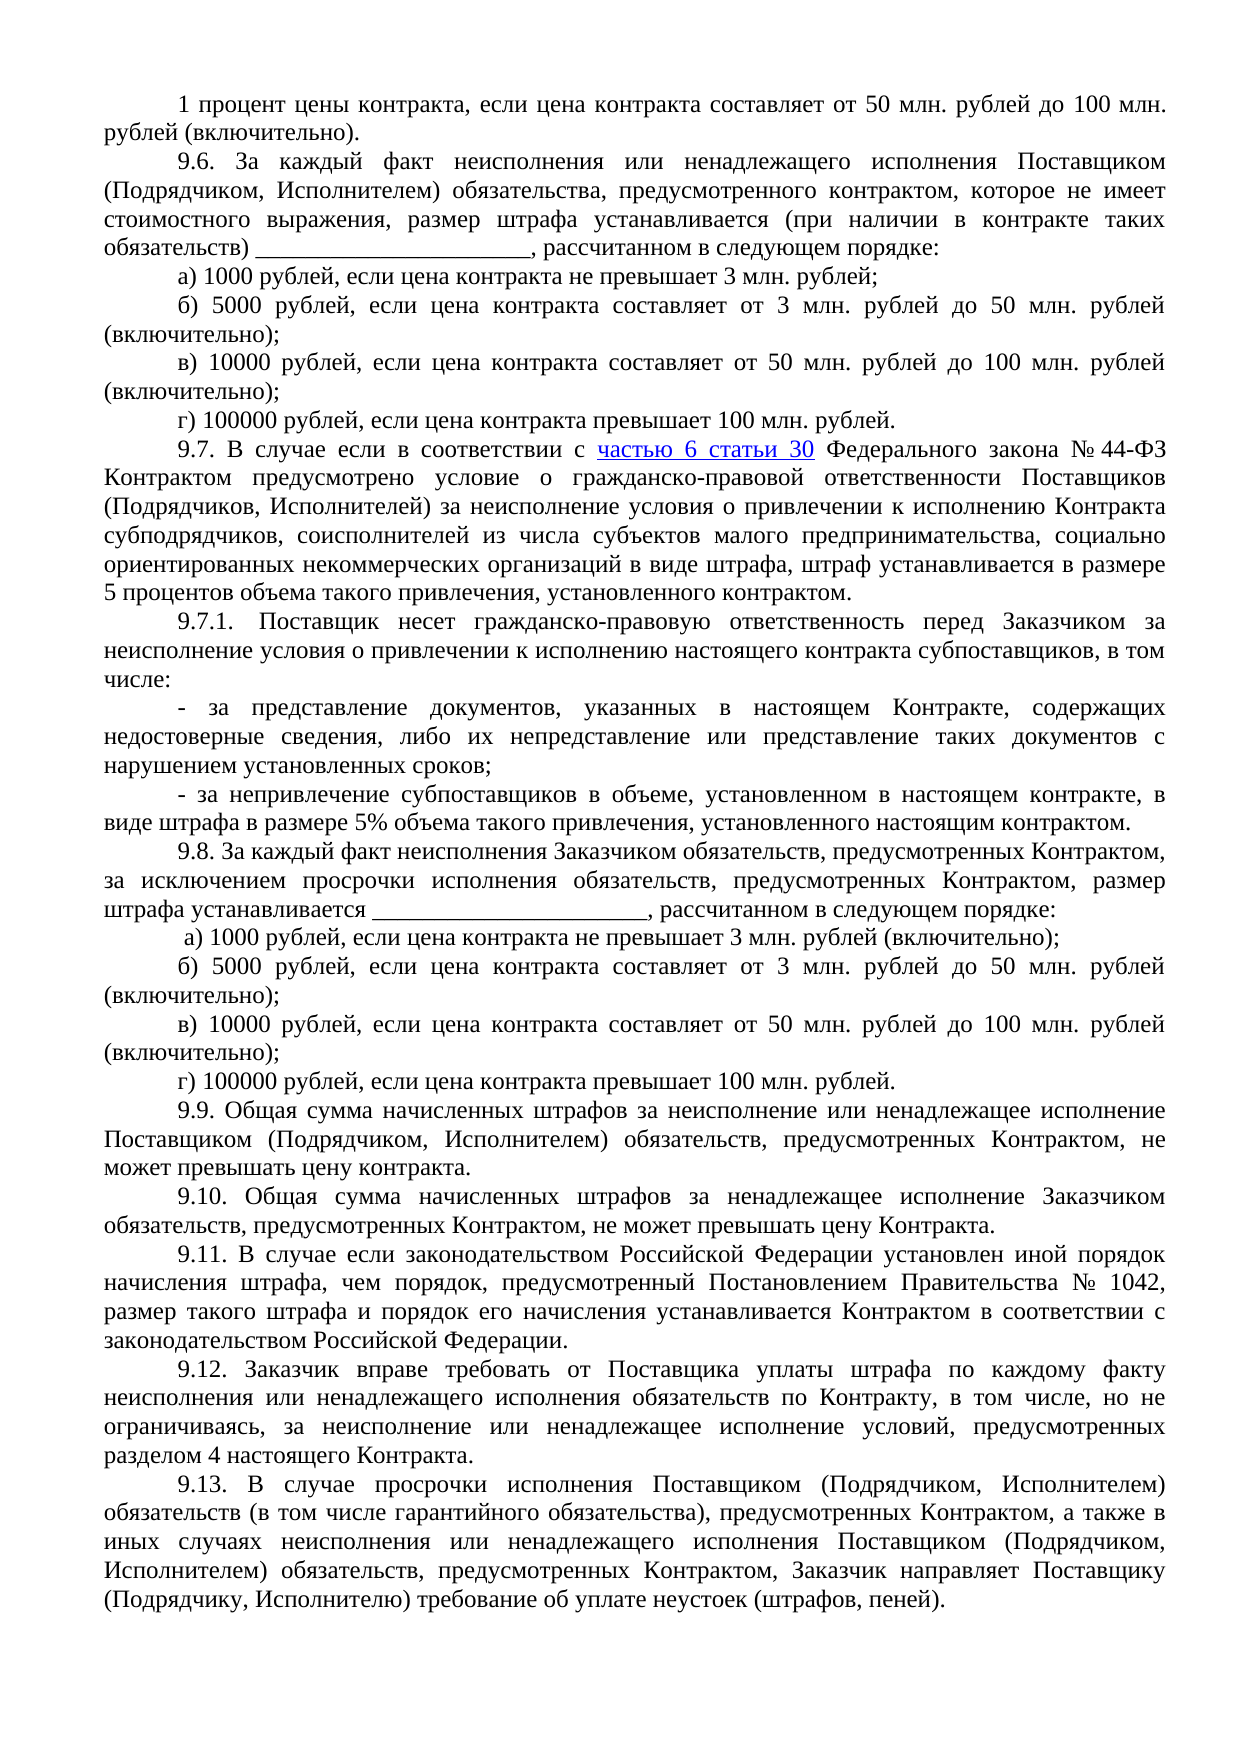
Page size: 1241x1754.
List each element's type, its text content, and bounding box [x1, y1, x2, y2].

text 9.13. В случае просрочки исполнения Поставщиком (Подрядчиком, Исполнителем) обязательств (в том числе гарантийного обязательства), предусмотренных Контрактом, а также в иных случаях неисполнения или ненадлежащего исполнения Поставщиком (Подрядчиком, Исполнителем) обязательств, предусмотренных Контрактом, Заказчик направляет Поставщику (Подрядчику, Исполнителю) требование об уплате неустоек (штрафов, пеней). [103, 1469, 1167, 1612]
text г) 100000 рублей, если цена контракта превышает 100 млн. рублей. [103, 1066, 1167, 1095]
text 9.12. Заказчик вправе требовать от Поставщика уплаты штрафа по каждому факту неисполнения или ненадлежащего исполнения обязательств по Контракту, в том числе, но не ограничиваясь, за неисполнение или ненадлежащее исполнение условий, предусмотренных разделом 4 настоящего Контракта. [103, 1354, 1167, 1469]
text 9.11. В случае если законодательством Российской Федерации установлен иной порядок начисления штрафа, чем порядок, предусмотренный Постановлением Правительства № 1042, размер такого штрафа и порядок его начисления устанавливается Контрактом в соответствии с законодательством Российской Федерации. [103, 1239, 1167, 1354]
text 9.8. За каждый факт неисполнения Заказчиком обязательств, предусмотренных Контрактом, за исключением просрочки исполнения обязательств, предусмотренных Контрактом, размер штрафа устанавливается ______________________, рассчитанном в следующем порядке: [103, 836, 1167, 922]
text а) 1000 рублей, если цена контракта не превышает 3 млн. рублей; [103, 261, 1167, 290]
text 9.9. Общая сумма начисленных штрафов за неисполнение или ненадлежащее исполнение Поставщиком (Подрядчиком, Исполнителем) обязательств, предусмотренных Контрактом, не может превышать цену контракта. [103, 1095, 1167, 1181]
text 9.7. В случае если в соответствии с частью 6 статьи 30 Федерального закона № 44-ФЗ Контрактом предусмотрено условие о гражданско-правовой ответственности Поставщиков (Подрядчиков, Исполнителей) за неисполнение условия о привлечении к исполнению Контракта субподрядчиков, соисполнителей из числа субъектов малого предпринимательства, социально ориентированных некоммерческих организаций в виде штрафа, штраф устанавливается в размере 5 процентов объема такого привлечения, установленного контрактом. [103, 434, 1167, 606]
text б) 5000 рублей, если цена контракта составляет от 3 млн. рублей до 50 млн. рублей (включительно); [103, 290, 1167, 347]
text г) 100000 рублей, если цена контракта превышает 100 млн. рублей. [103, 405, 1167, 434]
text - за непривлечение субпоставщиков в объеме, установленном в настоящем контракте, в виде штрафа в размере 5% объема такого привлечения, установленного настоящим контрактом. [103, 779, 1167, 836]
text а) 1000 рублей, если цена контракта не превышает 3 млн. рублей (включительно); [103, 922, 1167, 951]
text 1 процент цены контракта, если цена контракта составляет от 50 млн. рублей до 100 млн. рублей (включительно). [103, 89, 1167, 146]
text 9.6. За каждый факт неисполнения или ненадлежащего исполнения Поставщиком (Подрядчиком, Исполнителем) обязательства, предусмотренного контрактом, которое не имеет стоимостного выражения, размер штрафа устанавливается (при наличии в контракте таких обязательств) ______________________, рассчитанном в следующем порядке: [103, 146, 1167, 261]
text в) 10000 рублей, если цена контракта составляет от 50 млн. рублей до 100 млн. рублей (включительно); [103, 347, 1167, 405]
text в) 10000 рублей, если цена контракта составляет от 50 млн. рублей до 100 млн. рублей (включительно); [103, 1009, 1167, 1066]
text 9.7.1. Поставщик несет гражданско-правовую ответственность перед Заказчиком за неисполнение условия о привлечении к исполнению настоящего контракта субпоставщиков, в том числе: [103, 606, 1167, 692]
text б) 5000 рублей, если цена контракта составляет от 3 млн. рублей до 50 млн. рублей (включительно); [103, 951, 1167, 1009]
text 9.10. Общая сумма начисленных штрафов за ненадлежащее исполнение Заказчиком обязательств, предусмотренных Контрактом, не может превышать цену Контракта. [103, 1181, 1167, 1239]
text - за представление документов, указанных в настоящем Контракте, содержащих недостоверные сведения, либо их непредставление или представление таких документов с нарушением установленных сроков; [103, 692, 1167, 779]
